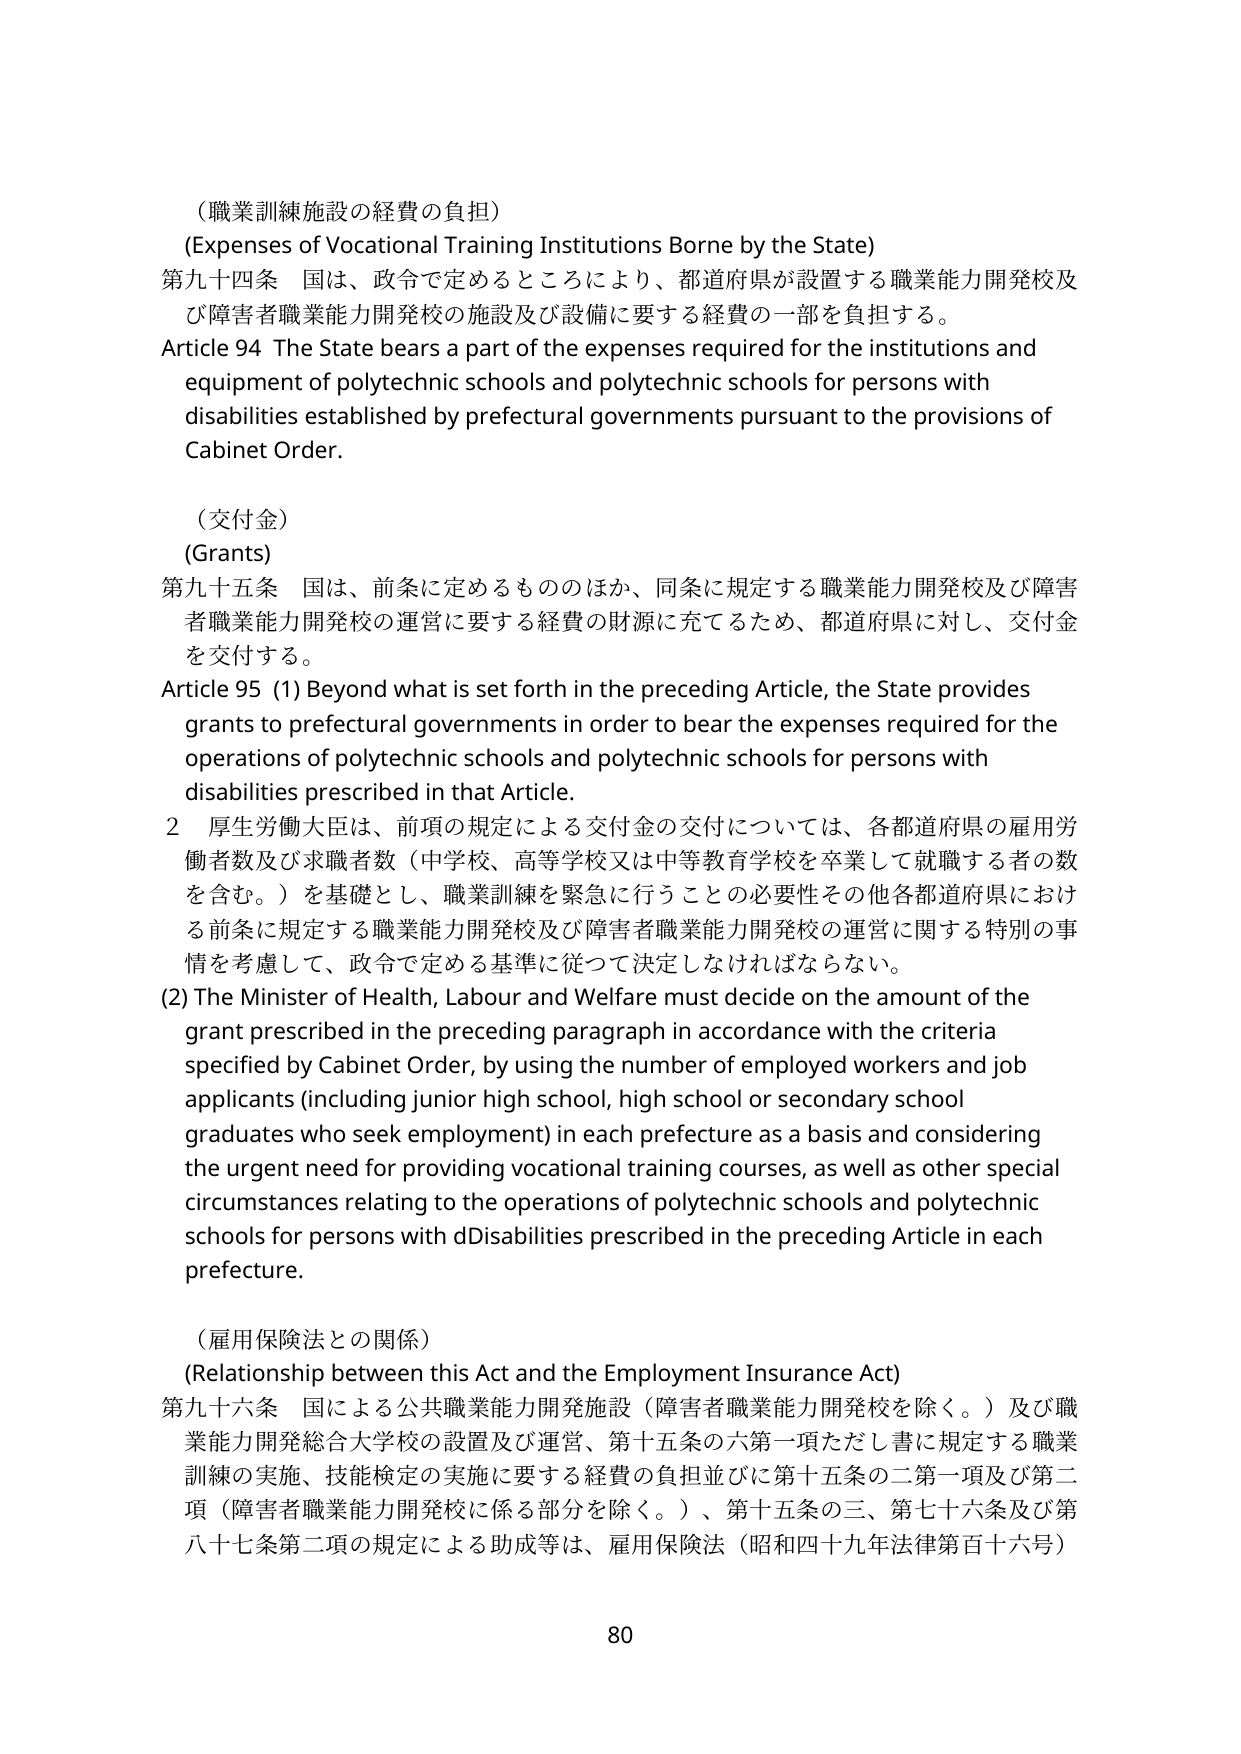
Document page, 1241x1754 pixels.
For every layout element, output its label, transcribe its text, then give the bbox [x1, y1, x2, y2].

text (Relationship between this Act and the Employment Insurance Act) [184, 1355, 1079, 1389]
text （職業訓練施設の経費の負担） [184, 194, 1079, 228]
text （雇用保険法との関係） [184, 1321, 1079, 1355]
text (Grants) [184, 535, 1079, 569]
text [161, 1389, 1079, 1560]
text （交付金） [184, 501, 1079, 535]
text (2) The Minister of Health, Labour and Welfare must decide on the amount of the grant prescribed in the preceding paragraph in accordance with the criteria specified by Cabinet Order, by using the number of employed workers and job applicants (including junior high school, high school or secondary school graduates who seek employment) in each prefecture as a basis and considering the urgent need for providing vocational training courses, as well as other special circumstances relating to the operations of polytechnic schools and polytechnic schools for persons with dDisabilities prescribed in the preceding Article in each prefecture. [161, 979, 1079, 1287]
text Article 95 (1) Beyond what is set forth in the preceding Article, the State provides grants to prefectural governments in order to bear the expenses required for the operations of polytechnic schools and polytechnic schools for persons with disabilities prescribed in that Article. [161, 672, 1079, 809]
text (Expenses of Vocational Training Institutions Borne by the State) [184, 228, 1079, 262]
text 第九十五条 国は、前条に定めるもののほか、同条に規定する職業能力開発校及び障害者職業能力開発校の運営に要する経費の財源に充てるため、都道府県に対し、交付金を交付する。 [161, 569, 1079, 672]
text 第九十四条 国は、政令で定めるところにより、都道府県が設置する職業能力開発校及び障害者職業能力開発校の施設及び設備に要する経費の一部を負担する。 [161, 262, 1079, 330]
text Article 94 The State bears a part of the expenses required for the institutions and equipment of polytechnic schools and polytechnic schools for persons with disabilities established by prefectural governments pursuant to the provisions of Cabinet Order. [161, 330, 1079, 467]
text ２ 厚生労働大臣は、前項の規定による交付金の交付については、各都道府県の雇用労働者数及び求職者数（中学校、高等学校又は中等教育学校を卒業して就職する者の数を含む。）を基礎とし、職業訓練を緊急に行うことの必要性その他各都道府県における前条に規定する職業能力開発校及び障害者職業能力開発校の運営に関する特別の事情を考慮して、政令で定める基準に従つて決定しなければならない。 [161, 809, 1079, 979]
